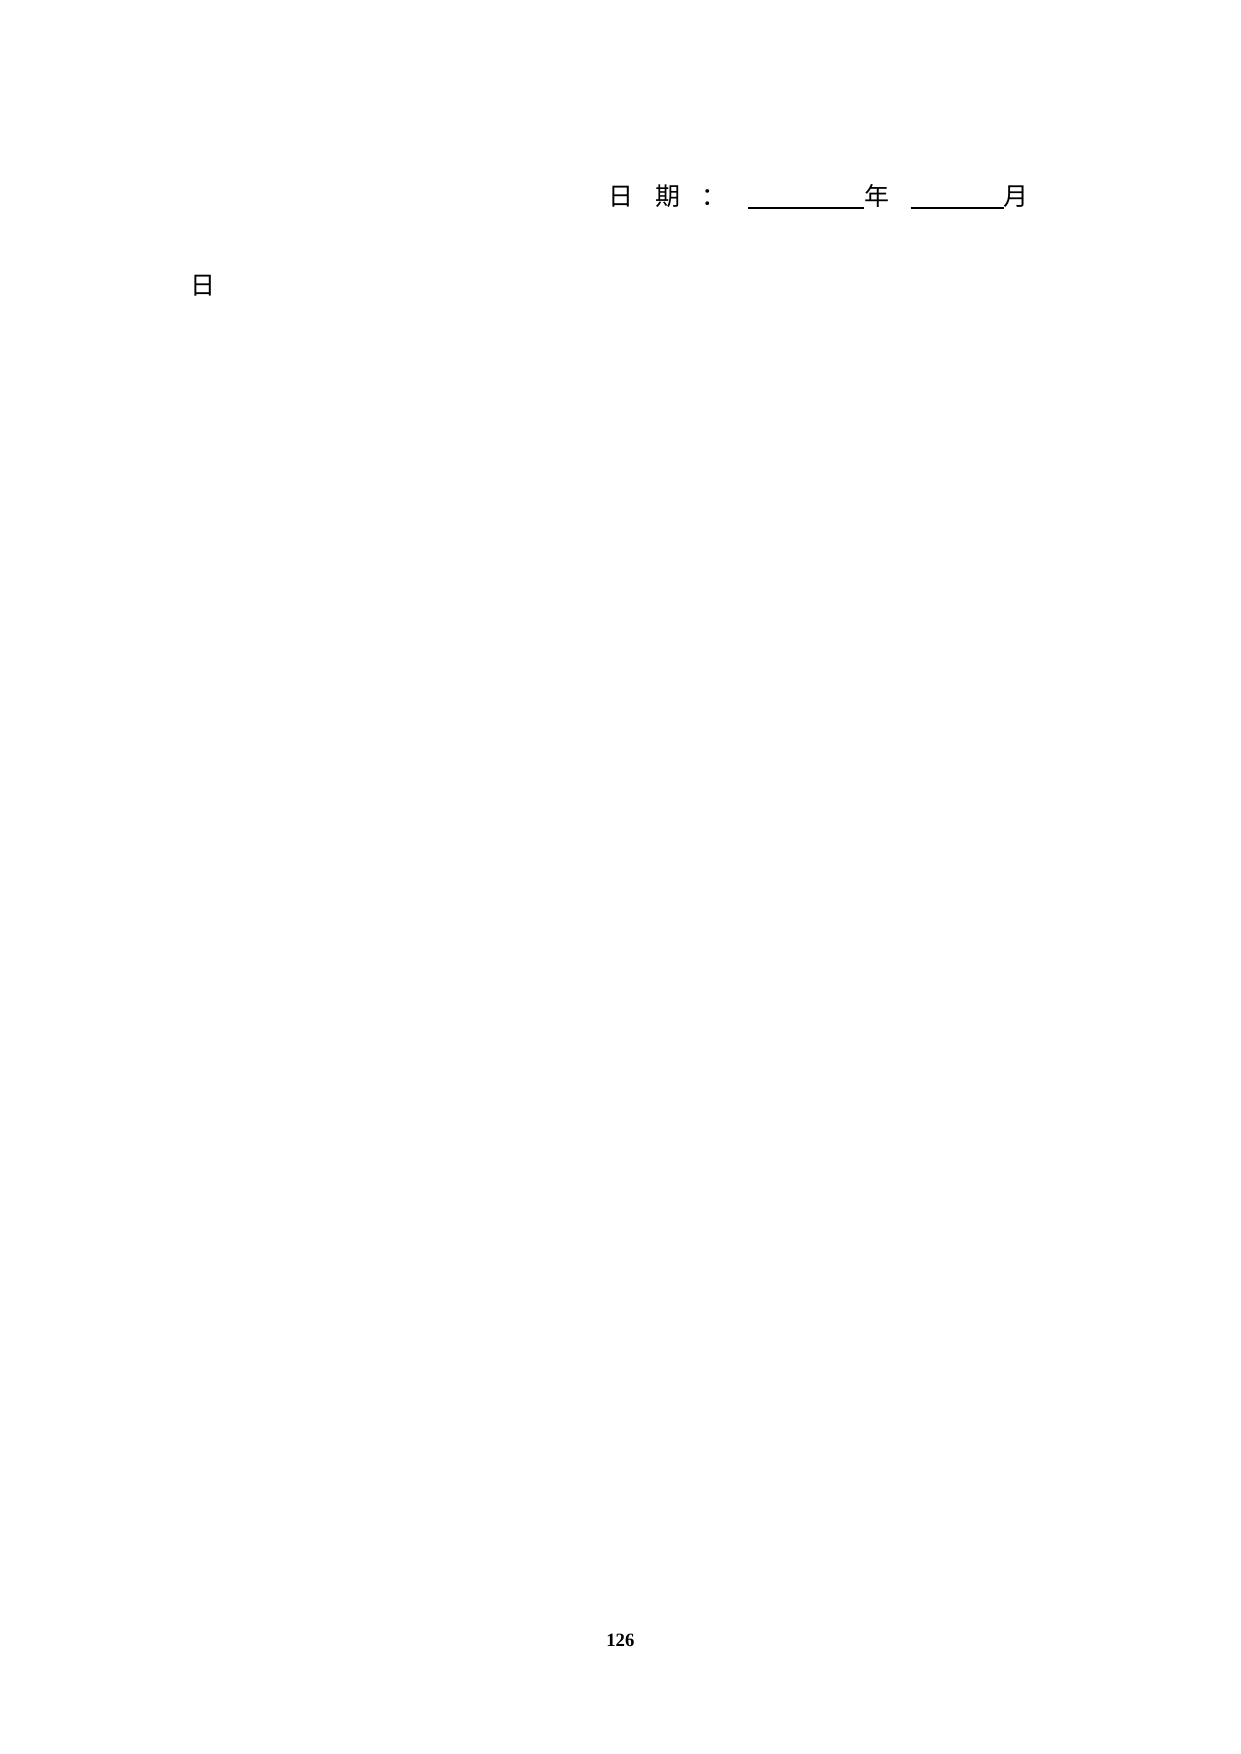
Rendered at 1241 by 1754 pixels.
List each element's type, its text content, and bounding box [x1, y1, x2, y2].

text 日期： 年 月 日 [190, 164, 1050, 313]
